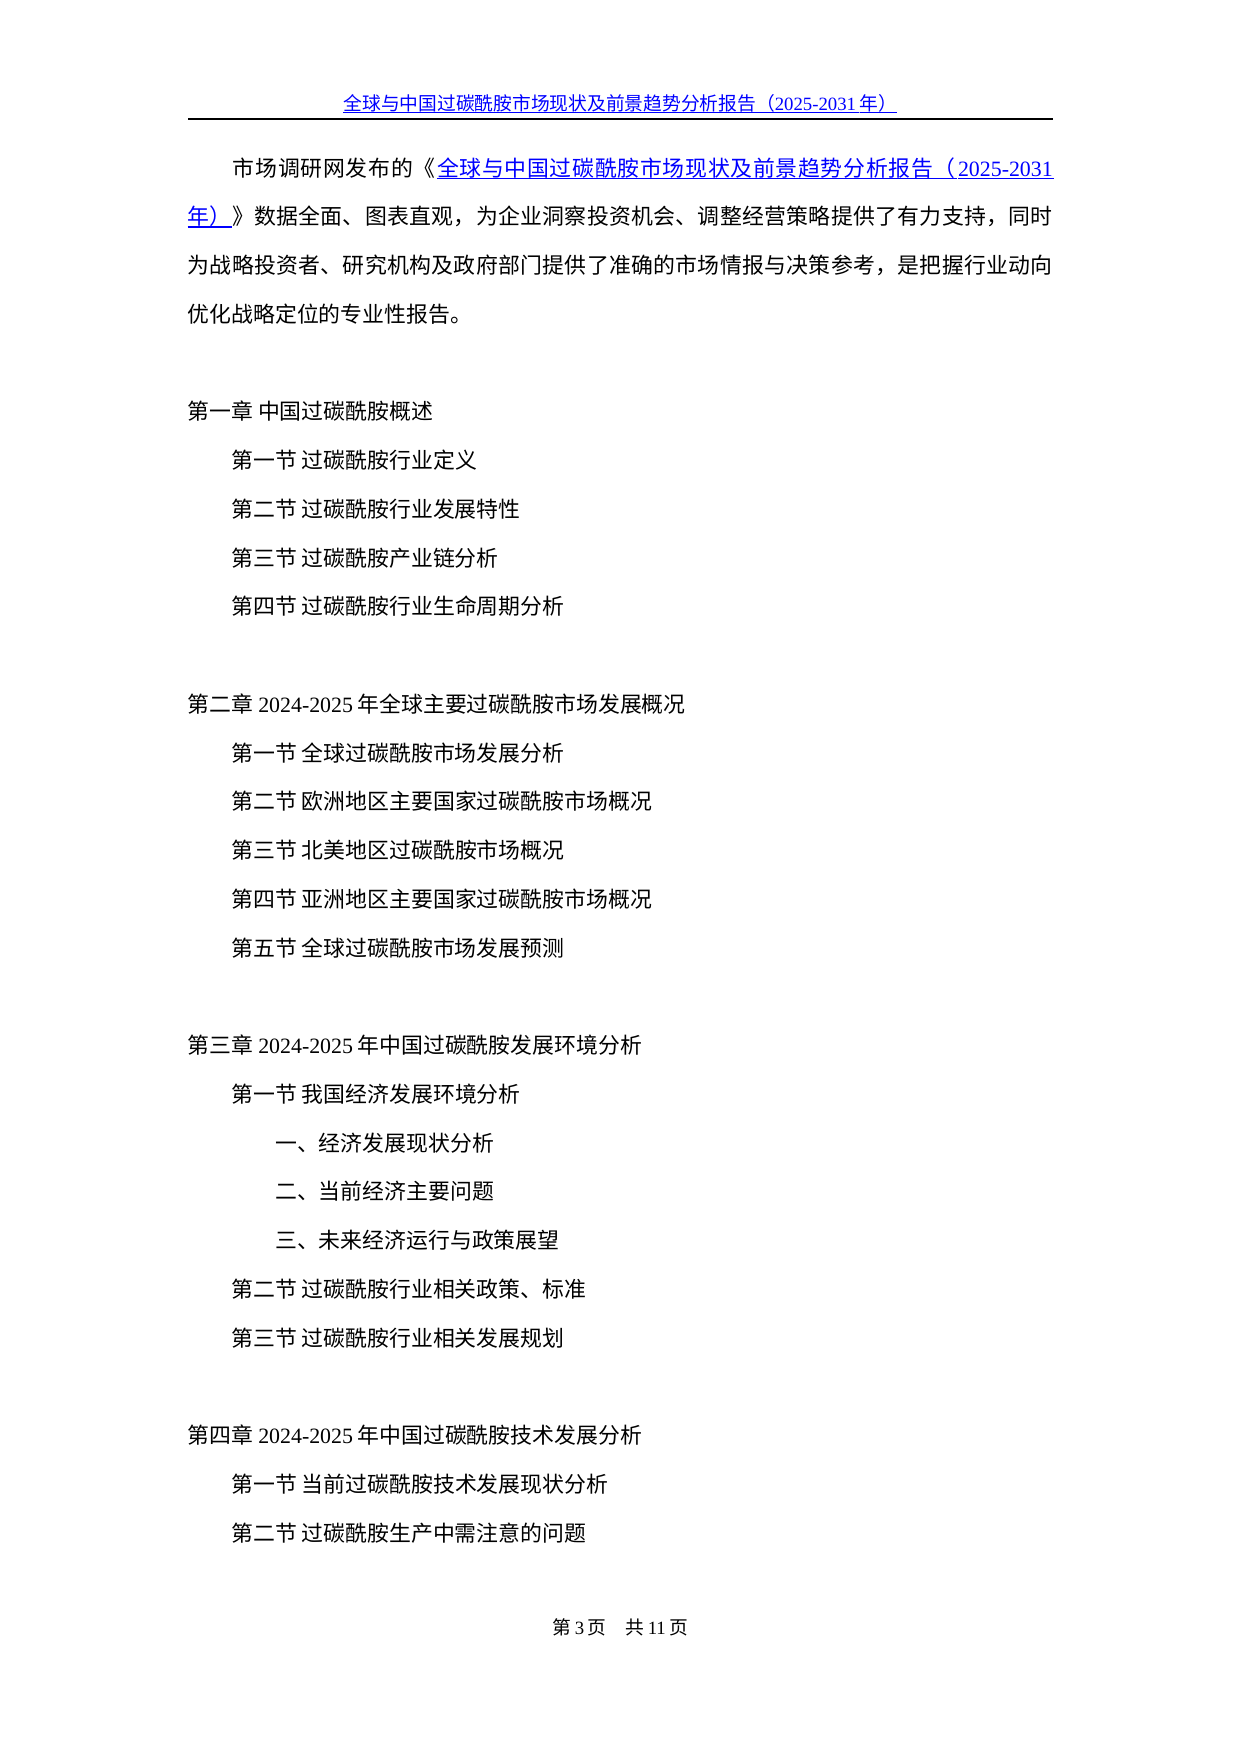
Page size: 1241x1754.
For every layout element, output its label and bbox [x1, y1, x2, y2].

text [187, 150, 1053, 1548]
